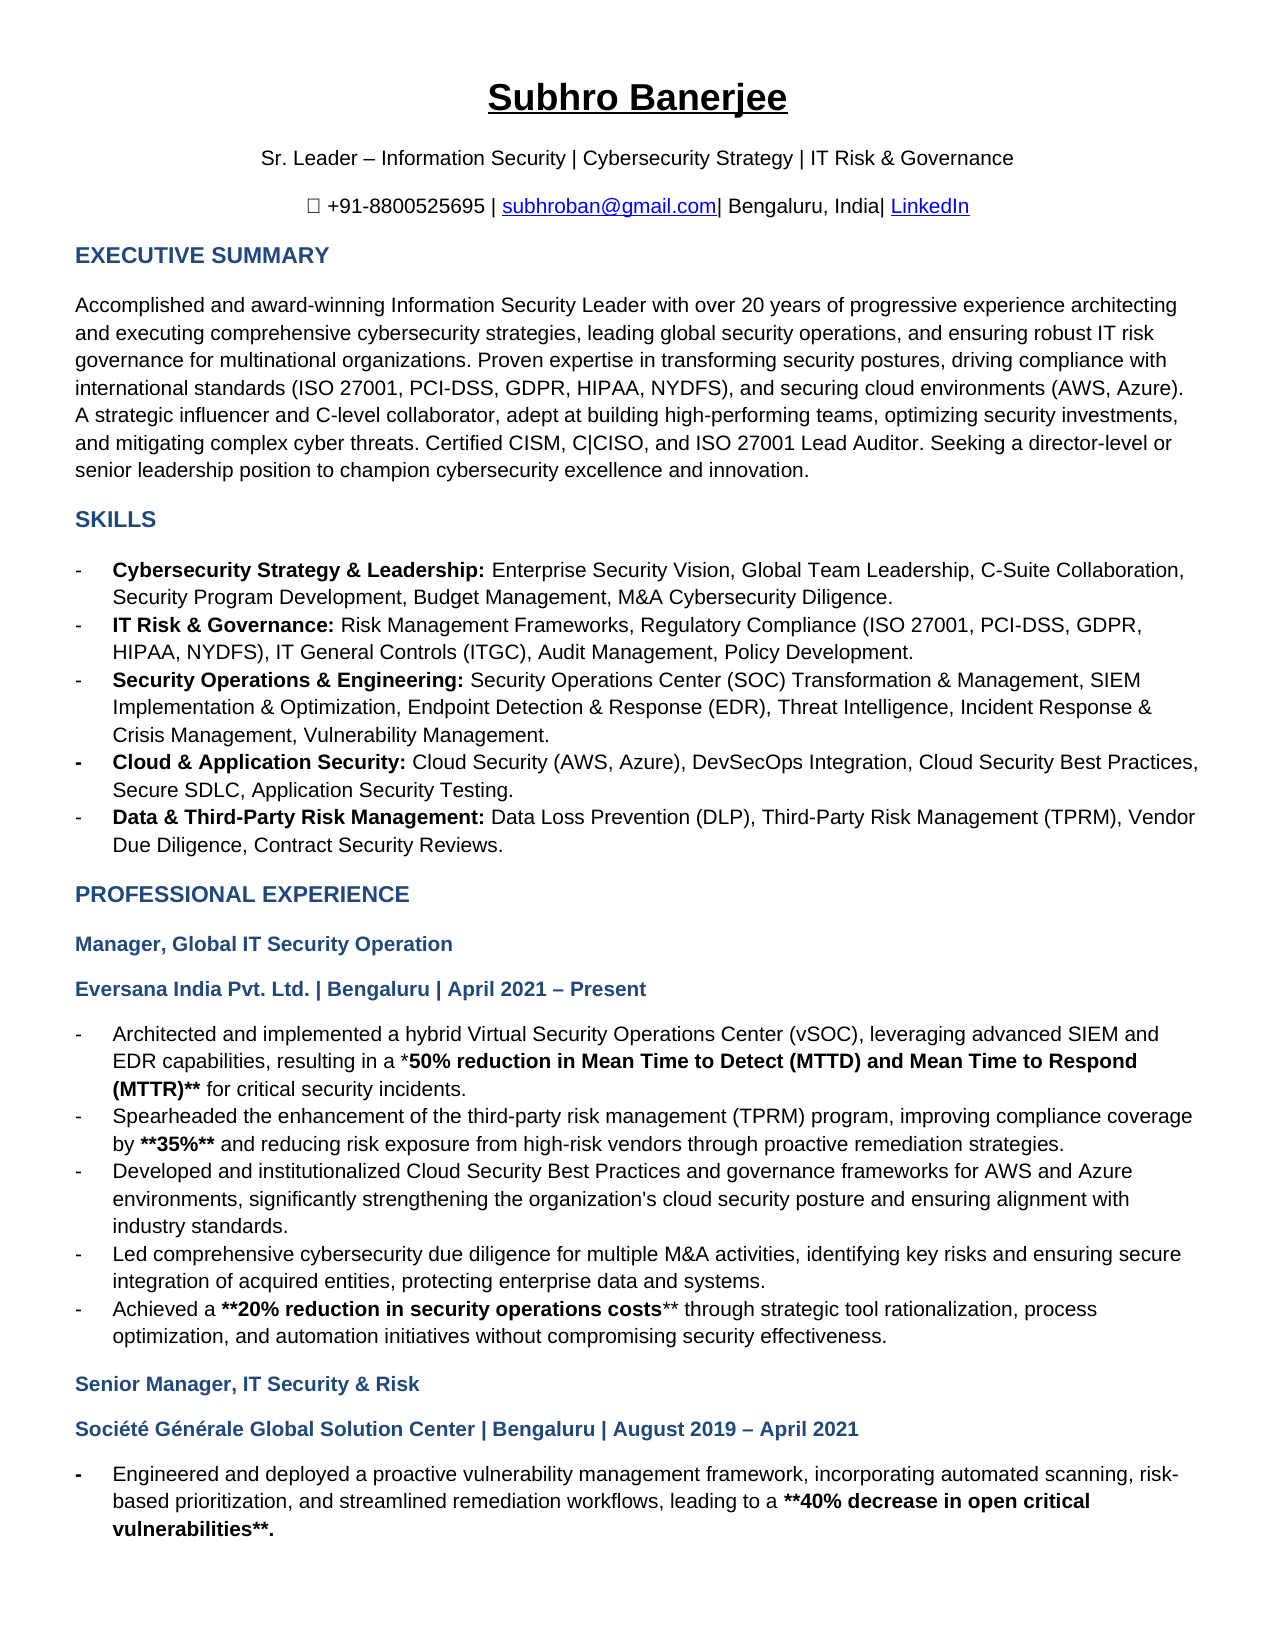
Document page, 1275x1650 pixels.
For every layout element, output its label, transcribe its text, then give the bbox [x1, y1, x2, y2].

list IT Risk & Governance: Risk Management Frameworks, Regulatory Compliance (ISO 27001, PCI-DSS, GDPR, HIPAA, NYDFS), IT General Controls (ITGC), Audit Management, Policy Development. [75, 612, 1200, 664]
text Eversana India Pvt. Ltd. | Bengaluru | April 2021 – Present [75, 977, 1200, 1001]
list Cybersecurity Strategy & Leadership: Enterprise Security Vision, Global Team Leadership, C-Suite Collaboration, Security Program Development, Budget Management, M&A Cybersecurity Diligence. [75, 557, 1200, 609]
text Société Générale Global Solution Center | Bengaluru | August 2019 – April 2021 [75, 1417, 1200, 1441]
text Accomplished and award-winning Information Security Leader with over 20 years of progressive experience architecting and executing comprehensive cybersecurity strategies, leading global security operations, and ensuring robust IT risk governance for multinational organizations. Proven expertise in transforming security postures, driving compliance with international standards (ISO 27001, PCI-DSS, GDPR, HIPAA, NYDFS), and securing cloud environments (AWS, Azure). A strategic influencer and C-level collaborator, adept at building high-performing teams, optimizing security investments, and mitigating complex cyber threats. Certified CISM, C|CISO, and ISO 27001 Lead Auditor. Seeking a director-level or senior leadership position to champion cybersecurity excellence and innovation. [75, 293, 1200, 482]
list Engineered and deployed a proactive vulnerability management framework, incorporating automated scanning, risk-based prioritization, and streamlined remediation workflows, leading to a **40% decrease in open critical vulnerabilities**. [75, 1462, 1200, 1541]
text Subhro Banerjee [75, 75, 1200, 118]
list Data & Third-Party Risk Management: Data Loss Prevention (DLP), Third-Party Risk Management (TPRM), Vendor Due Diligence, Contract Security Reviews. [75, 805, 1200, 856]
text 📞 +91-8800525695 | subhroban@gmail.com| Bengaluru, India| LinkedIn [75, 194, 1200, 218]
list Spearheaded the enhancement of the third-party risk management (TPRM) program, improving compliance coverage by **35%** and reducing risk exposure from high-risk vendors through proactive remediation strategies. [75, 1104, 1200, 1155]
text Sr. Leader – Information Security | Cybersecurity Strategy | IT Risk & Governance [75, 145, 1200, 169]
list Architected and implemented a hybrid Virtual Security Operations Center (vSOC), leveraging advanced SIEM and EDR capabilities, resulting in a *50% reduction in Mean Time to Detect (MTTD) and Mean Time to Respond (MTTR)** for critical security incidents. [75, 1021, 1200, 1100]
list Security Operations & Engineering: Security Operations Center (SOC) Transformation & Management, SIEM Implementation & Optimization, Endpoint Detection & Response (EDR), Threat Intelligence, Incident Response & Crisis Management, Vulnerability Management. [75, 667, 1200, 746]
list Achieved a **20% reduction in security operations costs** through strategic tool rationalization, process optimization, and automation initiatives without compromising security effectiveness. [75, 1296, 1200, 1348]
text Manager, Global IT Security Operation [75, 932, 1200, 956]
text PROFESSIONAL EXPERIENCE [75, 881, 1200, 907]
list Led comprehensive cybersecurity due diligence for multiple M&A activities, identifying key risks and ensuring secure integration of acquired entities, protecting enterprise data and systems. [75, 1241, 1200, 1293]
text Senior Manager, IT Security & Risk [75, 1372, 1200, 1396]
list Cloud & Application Security: Cloud Security (AWS, Azure), DevSecOps Integration, Cloud Security Best Practices, Secure SDLC, Application Security Testing. [75, 750, 1200, 801]
text SKILLS [75, 506, 1200, 533]
text EXECUTIVE SUMMARY [75, 242, 1200, 268]
list Developed and institutionalized Cloud Security Best Practices and governance frameworks for AWS and Azure environments, significantly strengthening the organization's cloud security posture and ensuring alignment with industry standards. [75, 1159, 1200, 1238]
